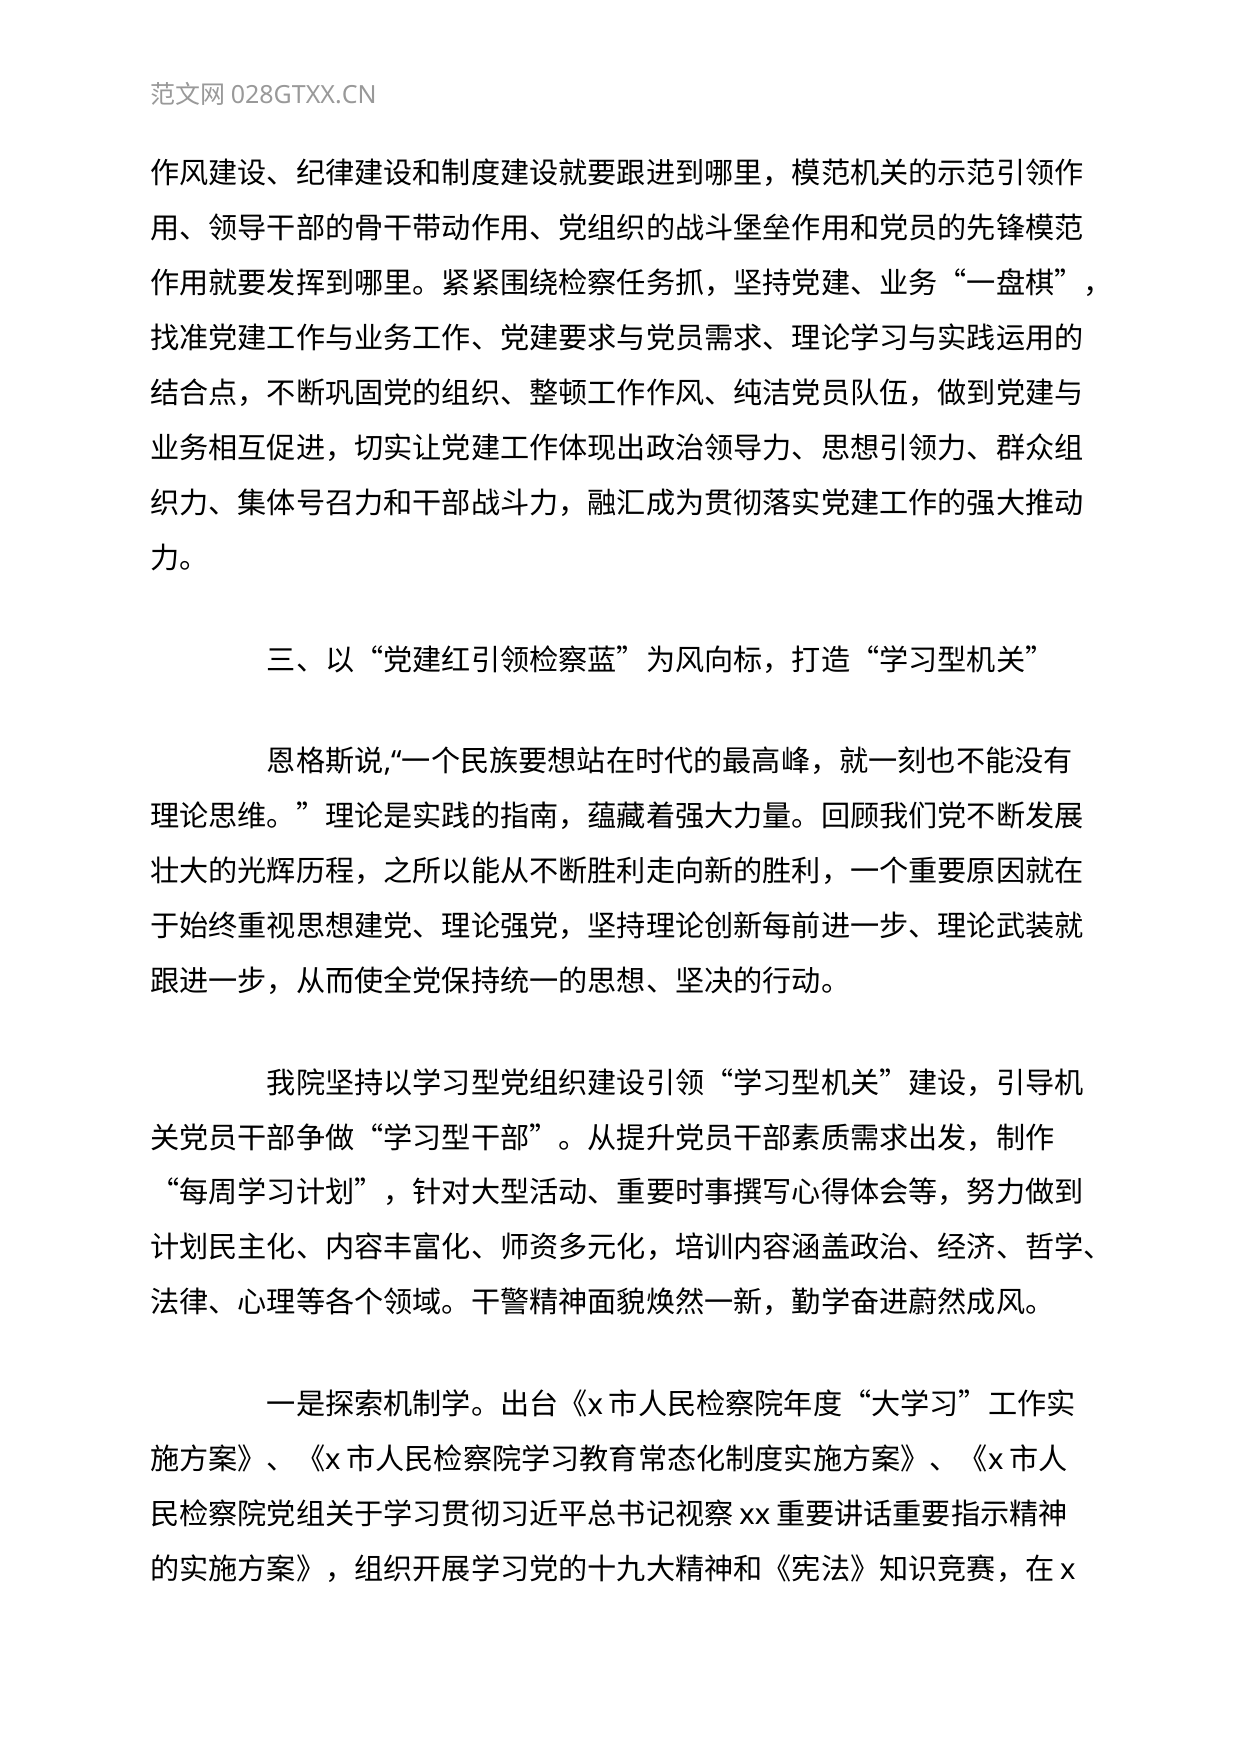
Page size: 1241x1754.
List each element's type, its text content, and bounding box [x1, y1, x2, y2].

text 三、以“党建红引领检察蓝”为风向标，打造“学习型机关” [150, 636, 1090, 678]
text 我院坚持以学习型党组织建设引领“学习型机关”建设，引导机关党员干部争做“学习型干部”。从提升党员干部素质需求出发，制作“每周学习计划”，针对大型活动、重要时事撰写心得体会等，努力做到计划民主化、内容丰富化、师资多元化，培训内容涵盖政治、经济、哲学、法律、心理等各个领域。干警精神面貌焕然一新，勤学奋进蔚然成风。 [150, 1059, 1090, 1321]
text 恩格斯说,“一个民族要想站在时代的最高峰，就一刻也不能没有理论思维。”理论是实践的指南，蕴藏着强大力量。回顾我们党不断发展壮大的光辉历程，之所以能从不断胜利走向新的胜利，一个重要原因就在于始终重视思想建党、理论强党，坚持理论创新每前进一步、理论武装就跟进一步，从而使全党保持统一的思想、坚决的行动。 [150, 738, 1090, 1000]
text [150, 1381, 1090, 1588]
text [150, 150, 1090, 577]
